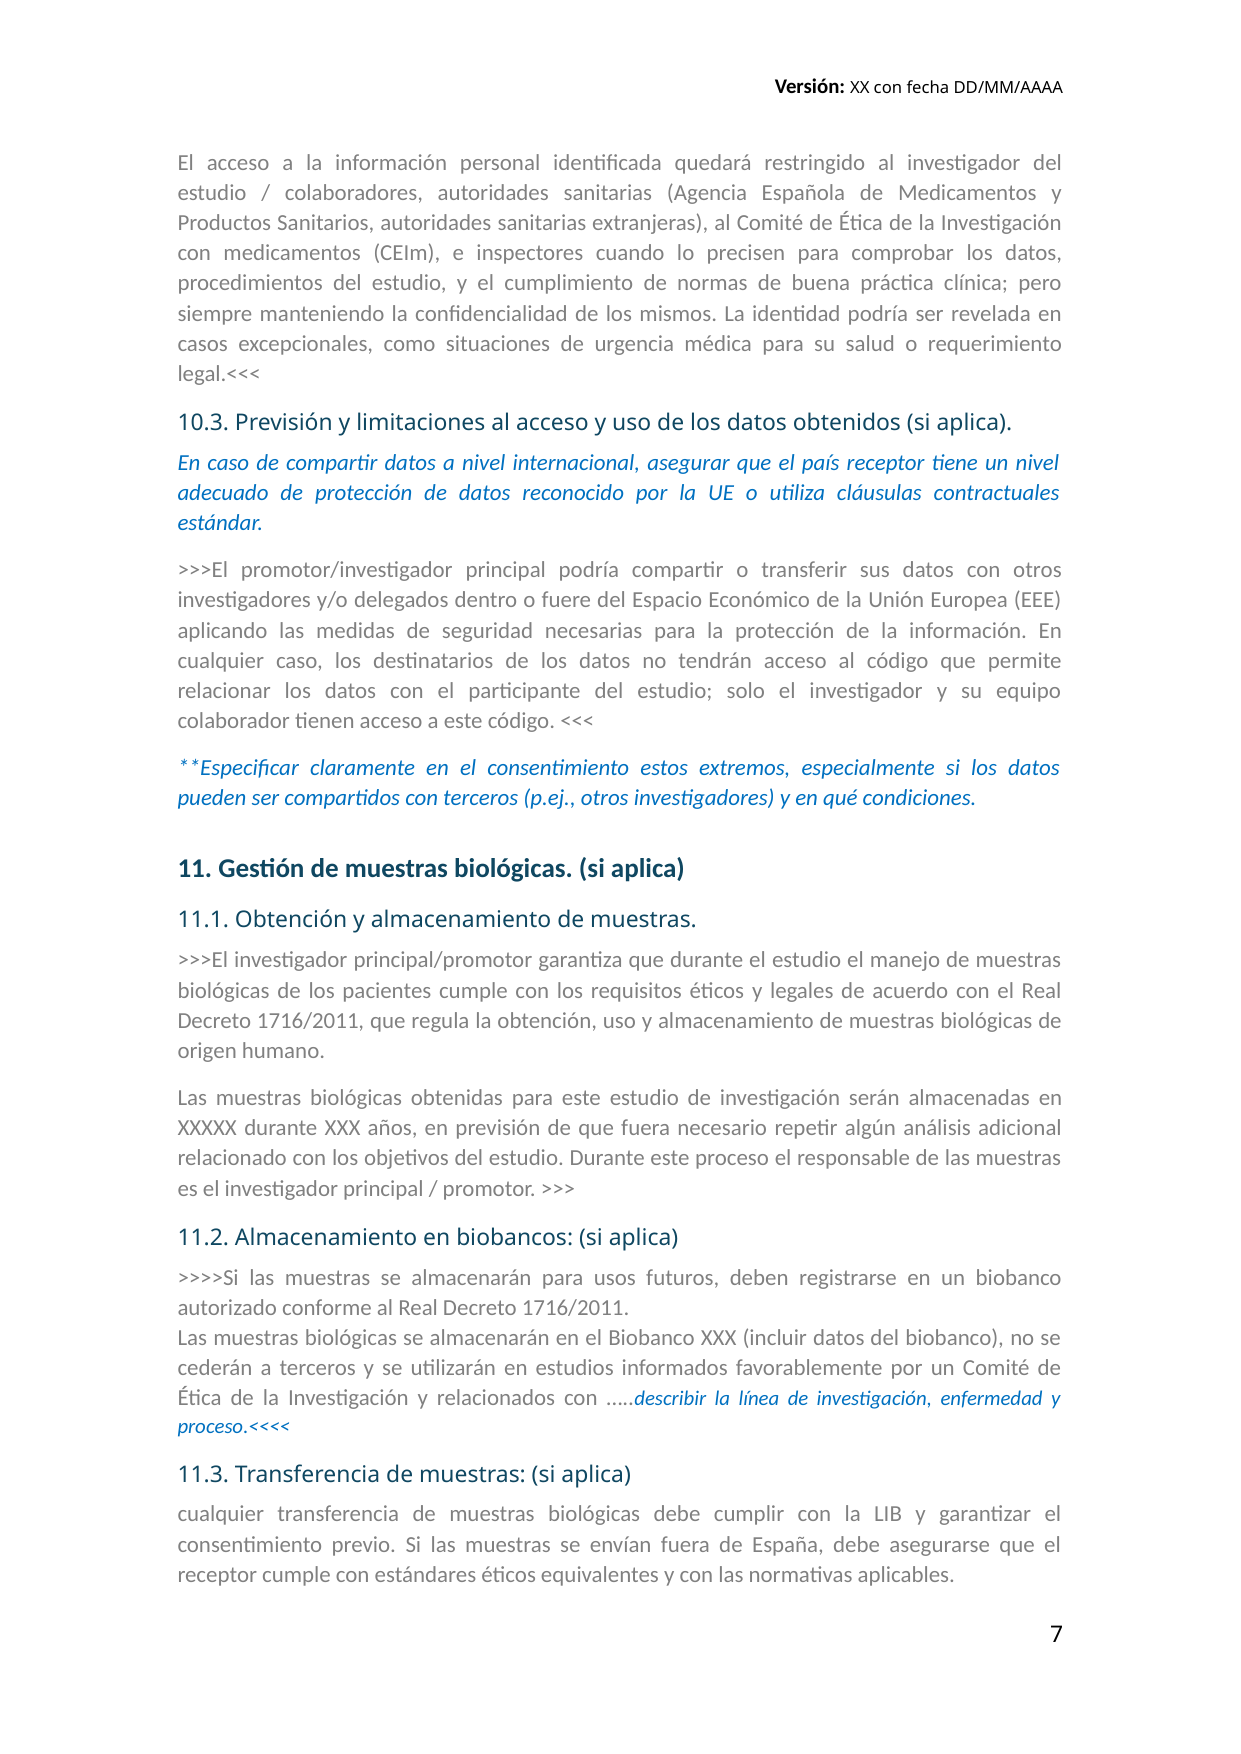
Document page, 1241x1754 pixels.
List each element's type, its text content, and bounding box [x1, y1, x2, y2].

list El acceso a la información personal identificada quedará restringido al investigador del estudio / colaboradores, autoridades sanitarias (Agencia Española de Medicamentos y Productos Sanitarios, autoridades sanitarias extranjeras), al Comité de Ética de la Investigación con medicamentos (CEIm), e inspectores cuando lo precisen para comprobar los datos, procedimientos del estudio, y el cumplimiento de normas de buena práctica clínica; pero siempre manteniendo la confidencialidad de los mismos. La identidad podría ser revelada en casos excepcionales, como situaciones de urgencia médica para su salud o requerimiento legal.<<< [177, 148, 1063, 387]
text >>>El promotor/investigador principal podría compartir o transferir sus datos con otros investigadores y/o delegados dentro o fuere del Espacio Económico de la Unión Europea (EEE) aplicando las medidas de seguridad necesarias para la protección de la información. En cualquier caso, los destinatarios de los datos no tendrán acceso al código que permite relacionar los datos con el participante del estudio; solo el investigador y su equipo colaborador tienen acceso a este código. <<< [177, 555, 1063, 734]
text En caso de compartir datos a nivel internacional, asegurar que el país receptor tiene un nivel adecuado de protección de datos reconocido por la UE o utiliza cláusulas contractuales estándar. [177, 448, 1063, 536]
subtitle 11.3. Transferencia de muestras: (si aplica) [177, 1457, 1063, 1489]
subtitle 11.2. Almacenamiento en biobancos: (si aplica) [177, 1221, 1063, 1252]
text Las muestras biológicas se almacenarán en el Biobanco XXX (incluir datos del biobanco), no se cederán a terceros y se utilizarán en estudios informados favorablemente por un Comité de Ética de la Investigación y relacionados con …..describir la línea de investigación, enfermedad y proceso.<<<< [177, 1323, 1063, 1439]
text **Especificar claramente en el consentimiento estos extremos, especialmente si los datos pueden ser compartidos con terceros (p.ej., otros investigadores) y en qué condiciones. [177, 753, 1063, 811]
subtitle 11.1. Obtención y almacenamiento de muestras. [177, 903, 1063, 935]
text >>>El investigador principal/promotor garantiza que durante el estudio el manejo de muestras biológicas de los pacientes cumple con los requisitos éticos y legales de acuerdo con el Real Decreto 1716/2011, que regula la obtención, uso y almacenamiento de muestras biológicas de origen humano. [177, 946, 1063, 1064]
text cualquier transferencia de muestras biológicas debe cumplir con la LIB y garantizar el consentimiento previo. Si las muestras se envían fuera de España, debe asegurarse que el receptor cumple con estándares éticos equivalentes y con las normativas aplicables. [177, 1499, 1063, 1588]
subtitle 10.3. Previsión y limitaciones al acceso y uso de los datos obtenidos (si aplica). [177, 406, 1063, 437]
text >>>>Si las muestras se almacenarán para usos futuros, deben registrarse en un biobanco autorizado conforme al Real Decreto 1716/2011. [177, 1263, 1063, 1321]
subtitle 11. Gestión de muestras biológicas. (si aplica) [177, 851, 1063, 884]
text Las muestras biológicas obtenidas para este estudio de investigación serán almacenadas en XXXXX durante XXX años, en previsión de que fuera necesario repetir algún análisis adicional relacionado con los objetivos del estudio. Durante este proceso el responsable de las muestras es el investigador principal / promotor. >>> [177, 1083, 1063, 1202]
